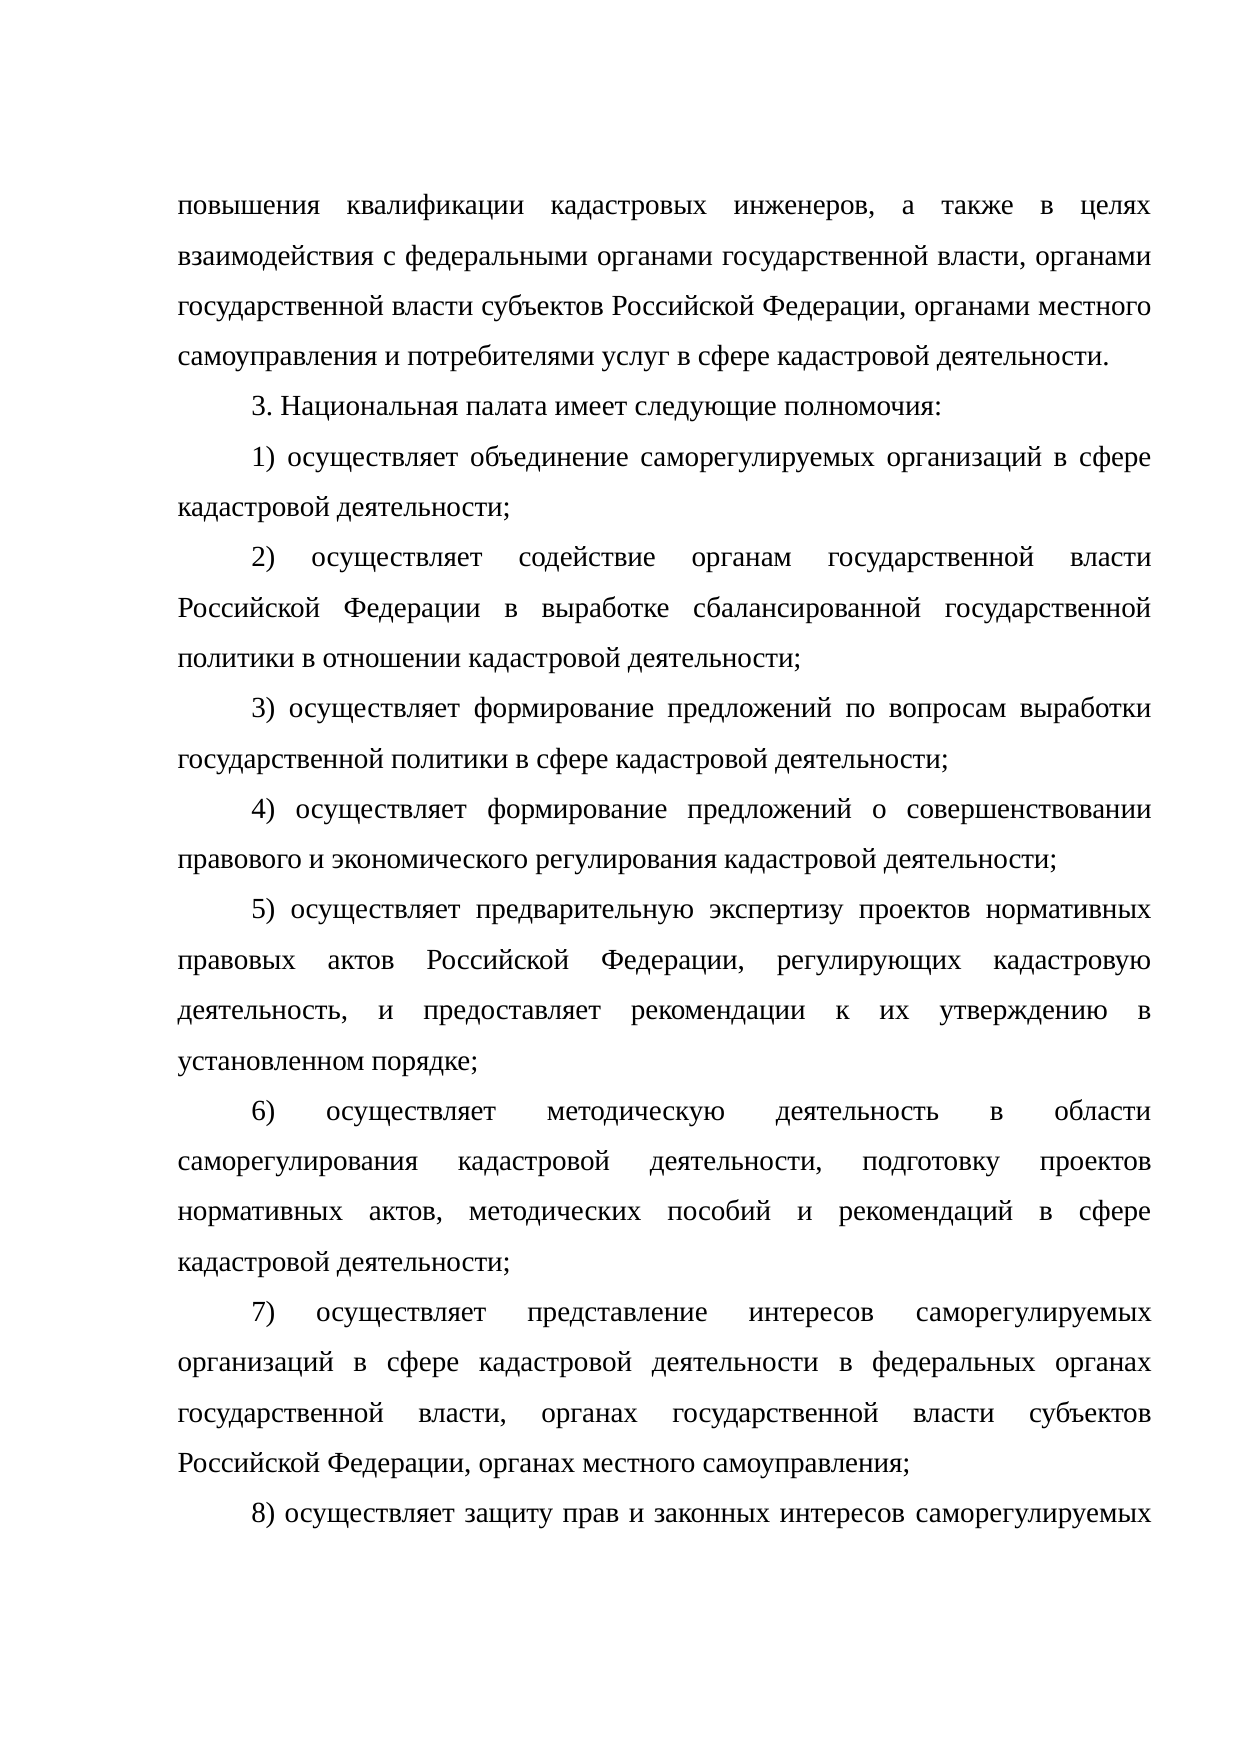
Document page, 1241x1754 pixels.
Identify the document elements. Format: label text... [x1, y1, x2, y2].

text 2) осуществляет содействие органам государственной власти Российской Федерации в выработке сбалансированной государственной политики в отношении кадастровой деятельности; [177, 539, 1152, 674]
text 3) осуществляет формирование предложений по вопросам выработки государственной политики в сфере кадастровой деятельности; [177, 690, 1152, 774]
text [177, 1495, 1152, 1529]
text 3. Национальная палата имеет следующие полномочия: [177, 388, 1152, 422]
text 1) осуществляет объединение саморегулируемых организаций в сфере кадастровой деятельности; [177, 439, 1152, 523]
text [177, 187, 1152, 372]
text 6) осуществляет методическую деятельность в области саморегулирования кадастровой деятельности, подготовку проектов нормативных актов, методических пособий и рекомендаций в сфере кадастровой деятельности; [177, 1093, 1152, 1277]
text 4) осуществляет формирование предложений о совершенствовании правового и экономического регулирования кадастровой деятельности; [177, 791, 1152, 875]
text 5) осуществляет предварительную экспертизу проектов нормативных правовых актов Российской Федерации, регулирующих кадастровую деятельность, и предоставляет рекомендации к их утверждению в установленном порядке; [177, 892, 1152, 1076]
text 7) осуществляет представление интересов саморегулируемых организаций в сфере кадастровой деятельности в федеральных органах государственной власти, органах государственной власти субъектов Российской Федерации, органах местного самоуправления; [177, 1294, 1152, 1479]
